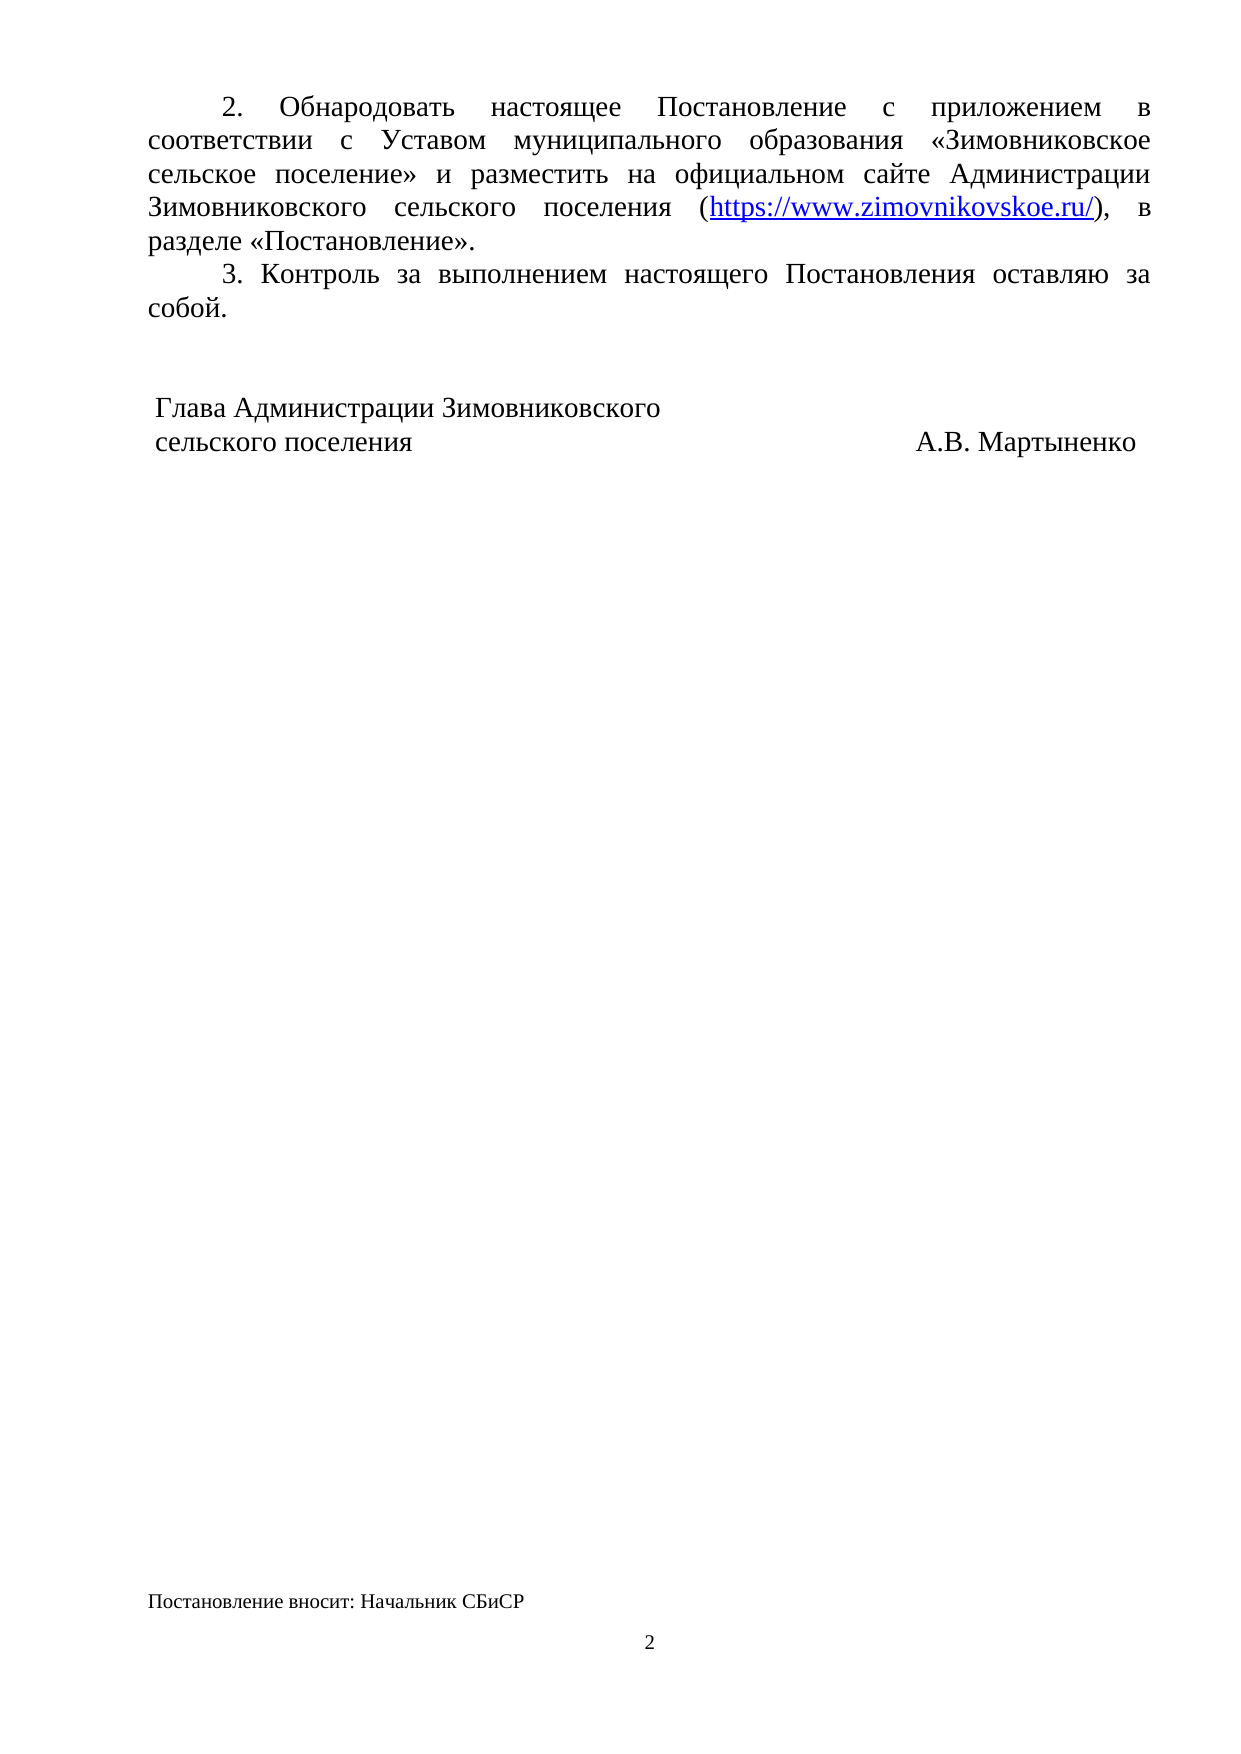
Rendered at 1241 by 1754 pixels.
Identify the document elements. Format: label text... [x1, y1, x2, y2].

text 3. Контроль за выполнением настоящего Постановления оставляю за собой. [148, 256, 1152, 323]
text Глава Администрации Зимовниковского [148, 391, 1152, 424]
text сельского поселения А.В. Мартыненко [148, 424, 1152, 458]
text Постановление вносит: Начальник СБиСР [148, 1588, 1152, 1613]
text 2. Обнародовать настоящее Постановление с приложением в соответствии с Уставом муниципального образования «Зимовниковское сельское поселение» и разместить на официальном сайте Администрации Зимовниковского сельского поселения (https://www.zimovnikovskoe.ru/), в разделе «Постановление». [148, 89, 1152, 256]
